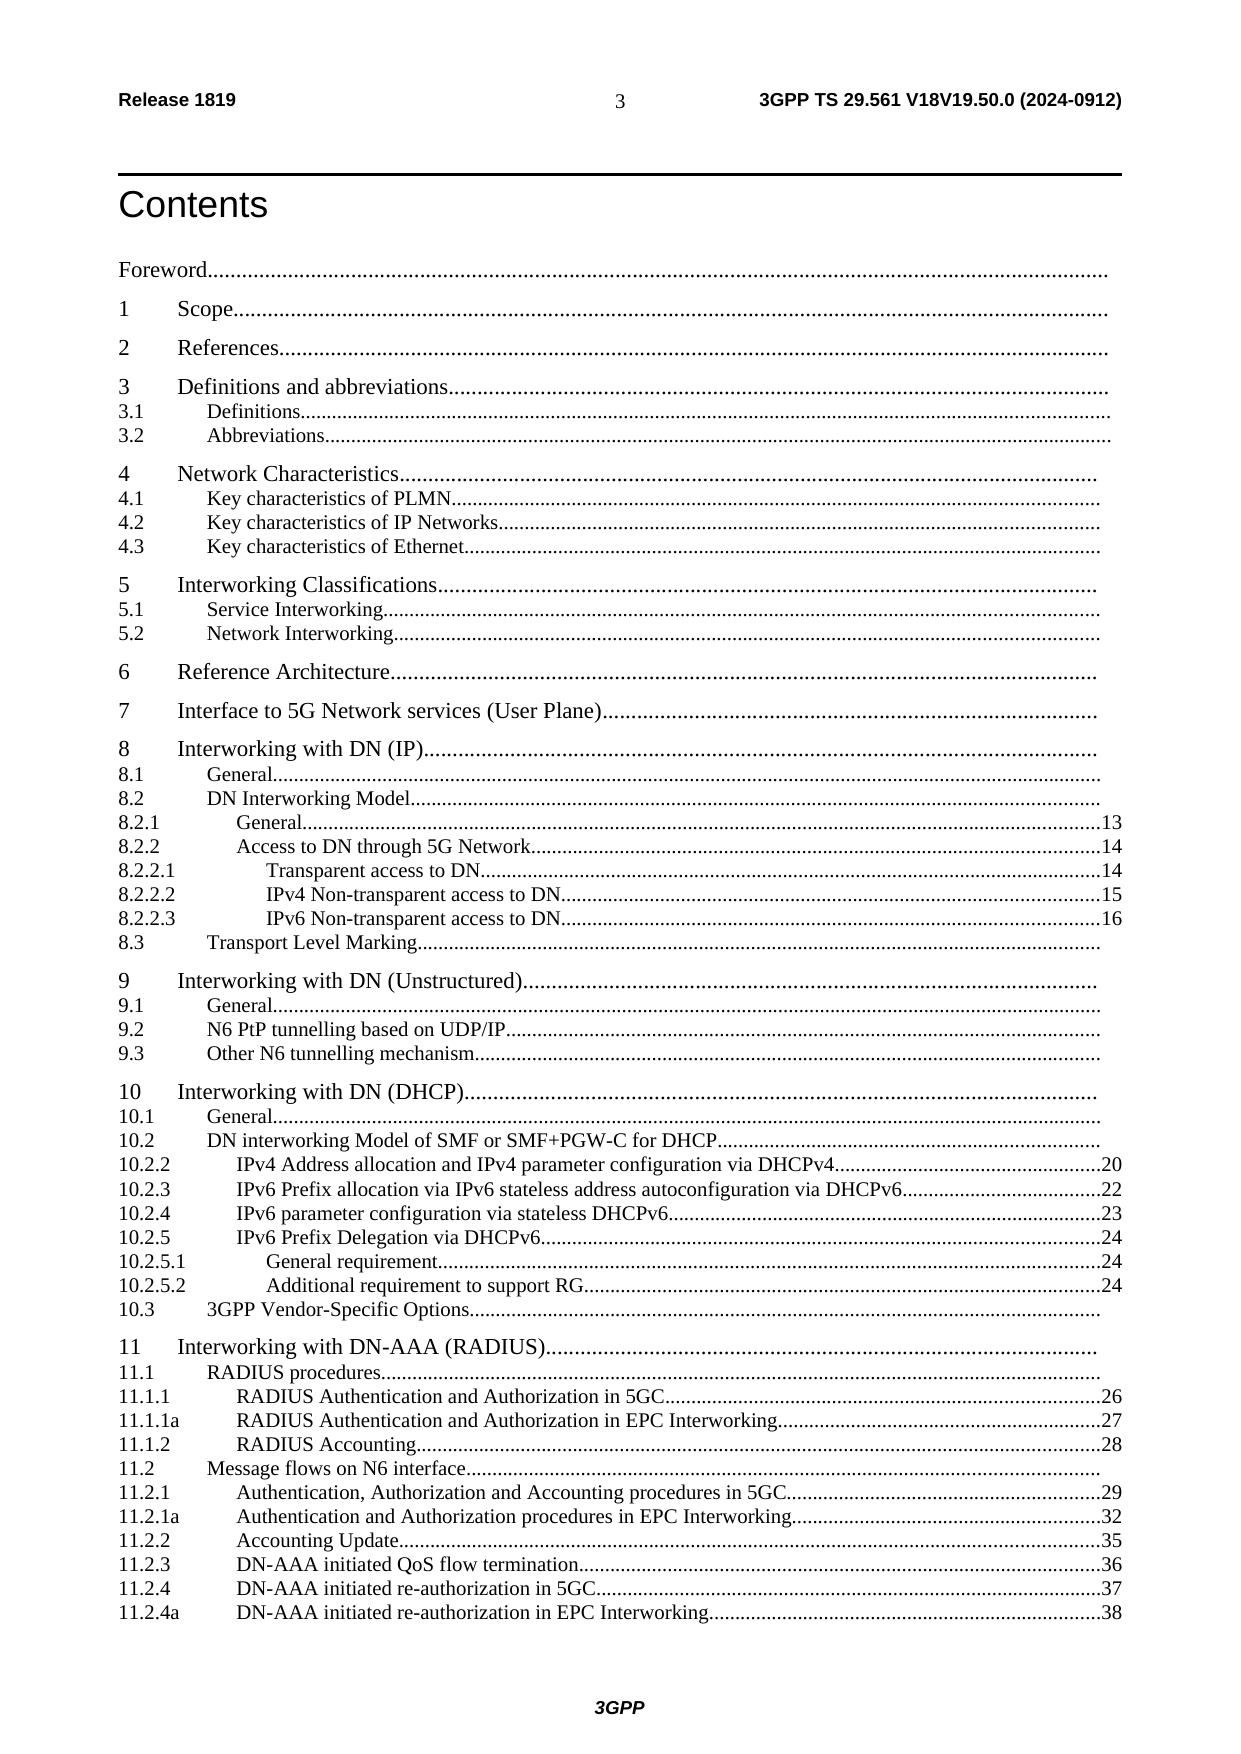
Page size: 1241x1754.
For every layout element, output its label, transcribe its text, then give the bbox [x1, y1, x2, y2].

text 8.2.2.2 IPv4 Non-transparent access to DN 15 [118, 882, 1122, 906]
text 4.3 Key characteristics of Ethernet 11 [118, 534, 1078, 558]
text 7 Interface to 5G Network services (User Plane) 12 [118, 697, 1078, 723]
text 9.1 General 17 [118, 993, 1078, 1017]
text 8.2.1 General 13 [118, 810, 1122, 834]
text 3.2 Abbreviations 9 [118, 423, 1078, 447]
text 11.2.4 DN-AAA initiated re-authorization in 5GC 37 [118, 1576, 1122, 1600]
text 8.3 Transport Level Marking 17 [118, 930, 1078, 954]
text 9.2 N6 PtP tunnelling based on UDP/IP 18 [118, 1017, 1078, 1041]
text 8.2.2.3 IPv6 Non-transparent access to DN 16 [118, 906, 1122, 930]
text 4.2 Key characteristics of IP Networks 11 [118, 510, 1078, 534]
text 9.3 Other N6 tunnelling mechanism 19 [118, 1041, 1078, 1065]
text 2 References 7 [118, 334, 1078, 360]
text 3.1 Definitions 9 [118, 399, 1078, 423]
text 10.3 3GPP Vendor-Specific Options 25 [118, 1297, 1078, 1321]
text 10 Interworking with DN (DHCP) 19 [118, 1078, 1078, 1104]
text 11.1.2 RADIUS Accounting 28 [118, 1432, 1122, 1456]
text 9 Interworking with DN (Unstructured) 17 [118, 967, 1078, 993]
text 4.1 Key characteristics of PLMN 11 [118, 486, 1078, 510]
text 3 Definitions and abbreviations 9 [118, 373, 1078, 399]
text 5.2 Network Interworking 11 [118, 621, 1078, 645]
text 11.2.4a DN-AAA initiated re-authorization in EPC Interworking 38 [118, 1600, 1122, 1624]
text 5.1 Service Interworking 11 [118, 597, 1078, 621]
text 11.2.1a Authentication and Authorization procedures in EPC Interworking 32 [118, 1504, 1122, 1528]
text 10.2.5 IPv6 Prefix Delegation via DHCPv6 24 [118, 1224, 1122, 1249]
text 4 Network Characteristics 11 [118, 460, 1078, 486]
text 10.2.2 IPv4 Address allocation and IPv4 parameter configuration via DHCPv4 20 [118, 1152, 1122, 1176]
text 5 Interworking Classifications 11 [118, 571, 1078, 597]
text 8.2.2 Access to DN through 5G Network 14 [118, 834, 1122, 858]
text Contents [118, 176, 1122, 225]
text 8.2 DN Interworking Model 13 [118, 786, 1078, 810]
text 10.2.5.1 General requirement 24 [118, 1249, 1122, 1273]
text 11.2 Message flows on N6 interface 29 [118, 1456, 1078, 1480]
text 11.2.1 Authentication, Authorization and Accounting procedures in 5GC 29 [118, 1480, 1122, 1504]
text 8 Interworking with DN (IP) 13 [118, 736, 1078, 762]
text 10.1 General 19 [118, 1104, 1078, 1128]
text 11.1.1 RADIUS Authentication and Authorization in 5GC 26 [118, 1384, 1122, 1408]
text 11.1 RADIUS procedures 26 [118, 1360, 1078, 1384]
text 6 Reference Architecture 11 [118, 658, 1078, 684]
text 11.2.3 DN-AAA initiated QoS flow termination 36 [118, 1552, 1122, 1576]
text 8.1 General 13 [118, 762, 1078, 786]
text 10.2.4 IPv6 parameter configuration via stateless DHCPv6 23 [118, 1201, 1122, 1224]
text 8.2.2.1 Transparent access to DN 14 [118, 858, 1122, 882]
text 11.1.1a RADIUS Authentication and Authorization in EPC Interworking 27 [118, 1408, 1122, 1432]
text 11 Interworking with DN-AAA (RADIUS) 26 [118, 1333, 1078, 1360]
text Foreword 6 [118, 256, 1078, 283]
text 11.2.2 Accounting Update 35 [118, 1528, 1122, 1552]
text 10.2.5.2 Additional requirement to support RG 24 [118, 1273, 1122, 1297]
text 10.2.3 IPv6 Prefix allocation via IPv6 stateless address autoconfiguration via DHCPv6 22 [118, 1176, 1122, 1201]
text 10.2 DN interworking Model of SMF or SMF+PGW-C for DHCP 20 [118, 1128, 1078, 1152]
text 1 Scope 7 [118, 295, 1078, 321]
